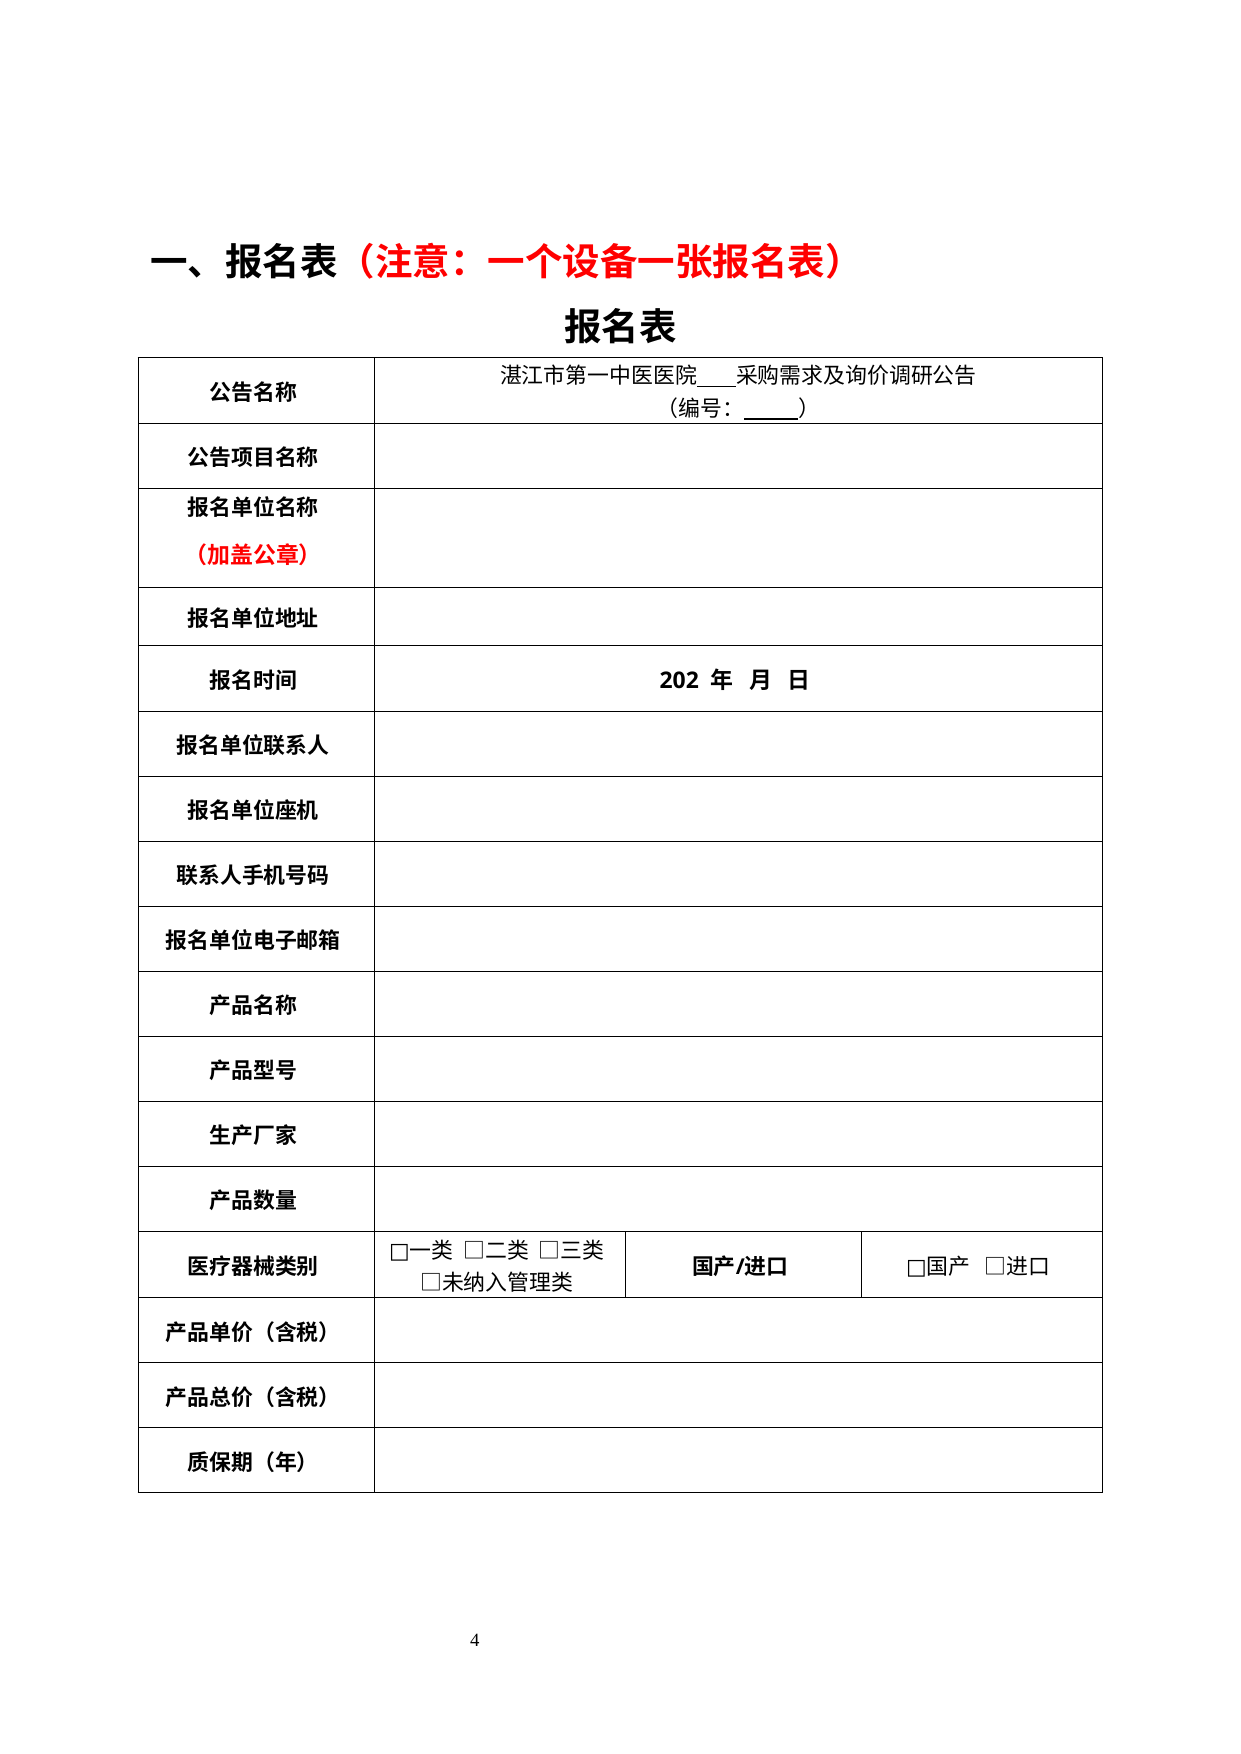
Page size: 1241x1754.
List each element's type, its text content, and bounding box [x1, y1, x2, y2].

table_cell 202 年 月 日 [375, 646, 1102, 711]
table_cell □一类 □二类 □三类 □未纳入管理类 [375, 1232, 625, 1297]
table_cell 报名单位联系人 [139, 712, 374, 776]
table_cell 国产/进口 [626, 1232, 861, 1297]
table_cell 报名单位座机 [139, 777, 374, 841]
table_cell [375, 1037, 1102, 1101]
table_cell 产品名称 [139, 972, 374, 1036]
table_cell [375, 1363, 1102, 1427]
table_cell 联系人手机号码 [139, 842, 374, 906]
table_cell 医疗器械类别 [139, 1232, 374, 1297]
table_cell 质保期（年） [139, 1428, 374, 1492]
table_cell [375, 1102, 1102, 1166]
table_cell 产品单价（含税） [139, 1298, 374, 1362]
table_cell [375, 712, 1102, 776]
table_cell [375, 489, 1102, 587]
table_cell [375, 424, 1102, 488]
table_cell [375, 842, 1102, 906]
table_cell [375, 1298, 1102, 1362]
table_cell [375, 1167, 1102, 1231]
table_cell 报名单位地址 [139, 588, 374, 645]
table_header 公告名称 [139, 358, 374, 423]
table_cell [375, 972, 1102, 1036]
table_cell □国产 □进口 [862, 1232, 1102, 1297]
table_cell 报名单位名称 （加盖公章） [139, 489, 374, 587]
table_cell 报名单位电子邮箱 [139, 907, 374, 971]
text 一、报名表（注意：一个设备一张报名表） [150, 227, 1090, 292]
table_cell 产品型号 [139, 1037, 374, 1101]
table_cell 报名时间 [139, 646, 374, 711]
table_cell 生产厂家 [139, 1102, 374, 1166]
table_cell 产品总价（含税） [139, 1363, 374, 1427]
table_cell [375, 907, 1102, 971]
table_header 湛江市第一中医医院 采购需求及询价调研公告 （编号： ） [375, 358, 1102, 423]
text 报名表 [150, 292, 1090, 357]
table_cell 公告项目名称 [139, 424, 374, 488]
table_cell [375, 1428, 1102, 1492]
table_cell [375, 777, 1102, 841]
table_cell [375, 588, 1102, 645]
table_cell 产品数量 [139, 1167, 374, 1231]
